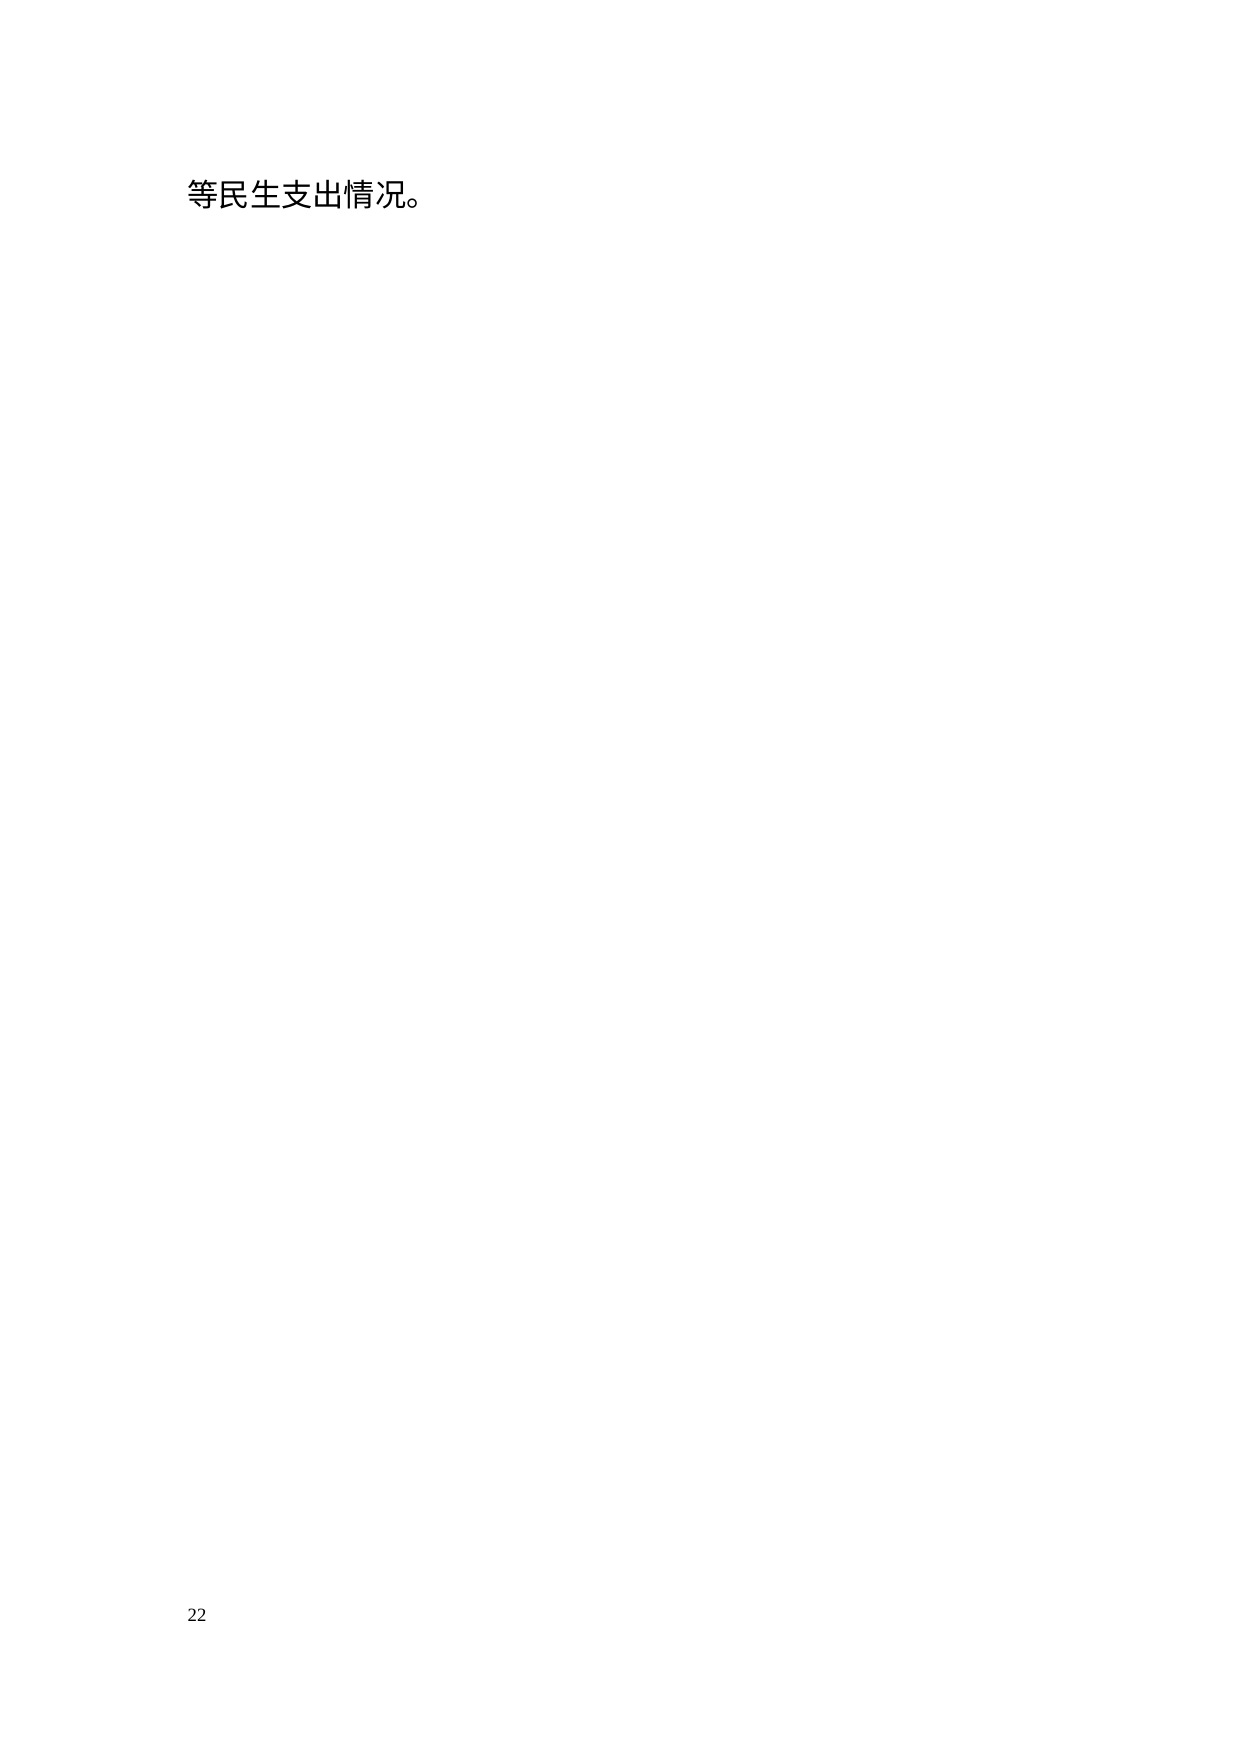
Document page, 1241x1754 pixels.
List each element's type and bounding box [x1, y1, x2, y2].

text [187, 160, 1053, 225]
